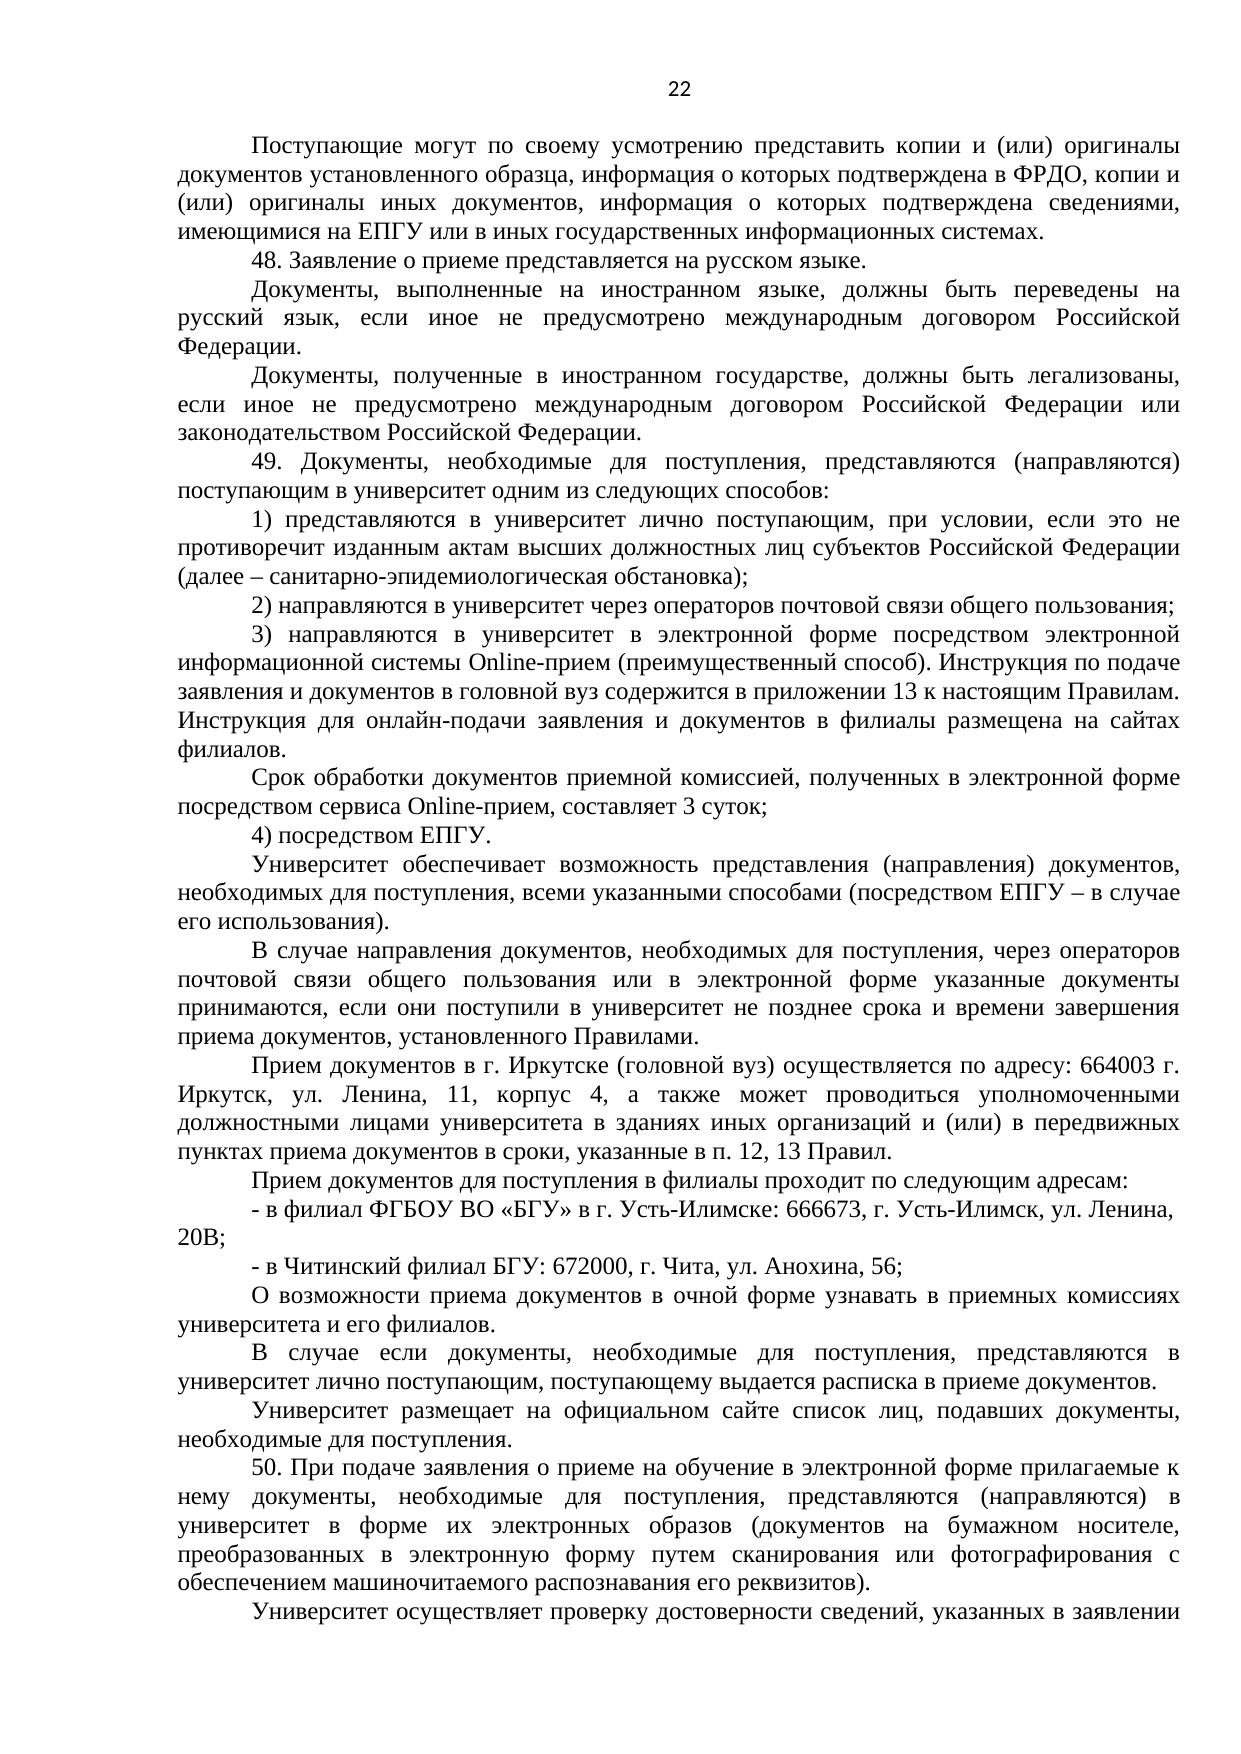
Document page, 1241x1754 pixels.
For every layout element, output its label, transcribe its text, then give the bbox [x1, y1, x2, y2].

text Прием документов для поступления в филиалы проходит по следующим адресам: [177, 1165, 1181, 1194]
text В случае направления документов, необходимых для поступления, через операторов почтовой связи общего пользования или в электронной форме указанные документы принимаются, если они поступили в университет не позднее срока и времени завершения приема документов, установленного Правилами. [177, 935, 1181, 1050]
text 48. Заявление о приеме представляется на русском языке. [177, 245, 1181, 274]
text Документы, полученные в иностранном государстве, должны быть легализованы, если иное не предусмотрено международным договором Российской Федерации или законодательством Российской Федерации. [177, 360, 1181, 446]
text - в Читинский филиал БГУ: 672000, г. Чита, ул. Анохина, 56; [177, 1251, 1181, 1280]
text Прием документов в г. Иркутске (головной вуз) осуществляется по адресу: 664003 г. Иркутск, ул. Ленина, 11, корпус 4, а также может проводиться уполномоченными должностными лицами университета в зданиях иных организаций и (или) в передвижных пунктах приема документов в сроки, указанные в п. 12, 13 Правил. [177, 1050, 1181, 1165]
text 49. Документы, необходимые для поступления, представляются (направляются) поступающим в университет одним из следующих способов: [177, 446, 1181, 504]
text 3) направляются в университет в электронной форме посредством электронной информационной системы Online-прием (преимущественный способ). Инструкция по подаче заявления и документов в головной вуз содержится в приложении 13 к настоящим Правилам. Инструкция для онлайн-подачи заявления и документов в филиалы размещена на сайтах филиалов. [177, 619, 1181, 762]
text 4) посредством ЕПГУ. [177, 820, 1181, 849]
text 50. При подаче заявления о приеме на обучение в электронной форме прилагаемые к нему документы, необходимые для поступления, представляются (направляются) в университет в форме их электронных образов (документов на бумажном носителе, преобразованных в электронную форму путем сканирования или фотографирования с обеспечением машиночитаемого распознавания его реквизитов). [177, 1452, 1181, 1596]
text О возможности приема документов в очной форме узнавать в приемных комиссиях университета и его филиалов. [177, 1280, 1181, 1337]
text Университет размещает на официальном сайте список лиц, подавших документы, необходимые для поступления. [177, 1395, 1181, 1452]
text Поступающие могут по своему усмотрению представить копии и (или) оригиналы документов установленного образца, информация о которых подтверждена в ФРДО, копии и (или) оригиналы иных документов, информация о которых подтверждена сведениями, имеющимися на ЕПГУ или в иных государственных информационных системах. [177, 130, 1181, 245]
text - в филиал ФГБОУ ВО «БГУ» в г. Усть-Илимске: 666673, г. Усть-Илимск, ул. Ленина, 20В; [177, 1194, 1181, 1251]
text Документы, выполненные на иностранном языке, должны быть переведены на русский язык, если иное не предусмотрено международным договором Российской Федерации. [177, 274, 1181, 360]
text В случае если документы, необходимые для поступления, представляются в университет лично поступающим, поступающему выдается расписка в приеме документов. [177, 1337, 1181, 1395]
text 2) направляются в университет через операторов почтовой связи общего пользования; [177, 590, 1181, 619]
text Университет обеспечивает возможность представления (направления) документов, необходимых для поступления, всеми указанными способами (посредством ЕПГУ – в случае его использования). [177, 849, 1181, 935]
text 1) представляются в университет лично поступающим, при условии, если это не противоречит изданным актам высших должностных лиц субъектов Российской Федерации (далее – санитарно-эпидемиологическая обстановка); [177, 504, 1181, 590]
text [177, 1596, 1181, 1625]
text Срок обработки документов приемной комиссией, полученных в электронной форме посредством сервиса Online-прием, составляет 3 суток; [177, 762, 1181, 820]
